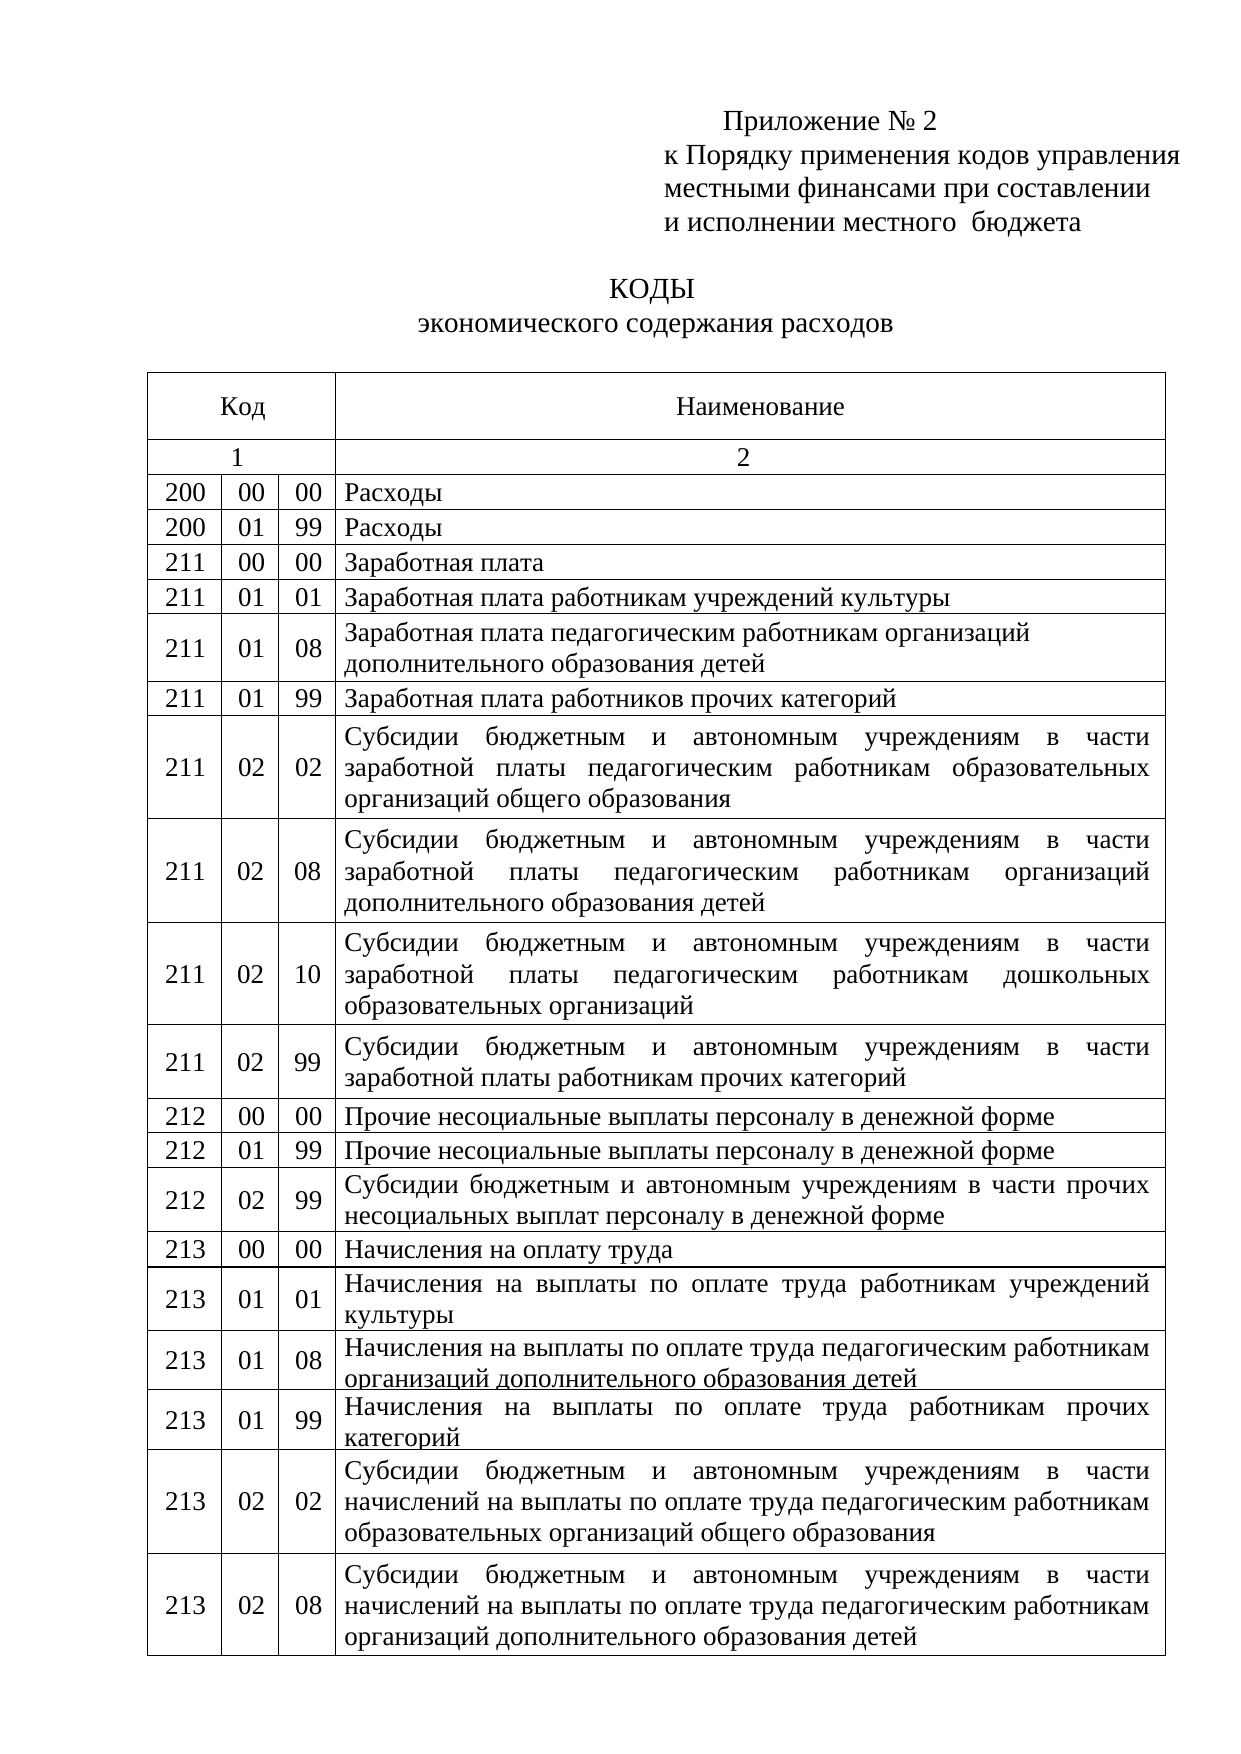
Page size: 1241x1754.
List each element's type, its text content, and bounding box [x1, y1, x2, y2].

table_cell 211 [148, 580, 221, 613]
table_cell 01 [222, 1331, 278, 1389]
table_cell Субсидии бюджетным и автономным учреждениям в части заработной платы педагогическим работникам организаций дополнительного образования детей [336, 819, 1165, 922]
table_cell 99 [279, 1168, 335, 1231]
table_cell 01 [222, 1390, 278, 1448]
table_header [279, 373, 335, 439]
table_cell [279, 440, 335, 474]
table_cell 02 [279, 716, 335, 818]
table_cell 211 [148, 682, 221, 714]
text КОДЫ экономического содержания расходов [148, 271, 1163, 338]
table_cell 02 [222, 1450, 278, 1553]
table_cell Расходы [336, 510, 1165, 544]
table_cell 02 [222, 1554, 278, 1655]
table_cell 02 [222, 1168, 278, 1231]
table_header Наименование [336, 373, 1165, 439]
table_cell 213 [148, 1450, 221, 1553]
table_cell 211 [148, 716, 221, 818]
table_cell 211 [148, 1025, 221, 1098]
table_cell 99 [279, 510, 335, 544]
table_cell 213 [148, 1331, 221, 1389]
table_cell 00 [222, 1232, 278, 1266]
table_cell 02 [222, 923, 278, 1024]
table_cell 00 [222, 1099, 278, 1132]
table_cell 211 [148, 614, 221, 681]
table_cell 212 [148, 1133, 221, 1167]
table_cell Субсидии бюджетным и автономным учреждениям в части начислений на выплаты по оплате труда педагогическим работникам образовательных организаций общего образования [336, 1450, 1165, 1553]
table_cell Субсидии бюджетным и автономным учреждениям в части прочих несоциальных выплат персоналу в денежной форме [336, 1168, 1165, 1231]
table_cell 02 [222, 819, 278, 922]
table_cell 08 [279, 614, 335, 681]
table_cell 1 [148, 440, 279, 474]
table_cell 00 [279, 1232, 335, 1266]
table_cell 99 [279, 1133, 335, 1167]
table_cell Субсидии бюджетным и автономным учреждениям в части заработной платы работникам прочих категорий [336, 1025, 1165, 1098]
table_cell 211 [148, 545, 221, 579]
table_cell 200 [148, 475, 221, 509]
table_cell 00 [279, 1099, 335, 1132]
table_cell 213 [148, 1390, 221, 1448]
table_cell 00 [279, 545, 335, 579]
table_cell 01 [279, 580, 335, 613]
table_cell 2 [336, 440, 1165, 474]
table_cell 01 [222, 1268, 278, 1330]
table_cell 08 [279, 819, 335, 922]
table_cell 200 [148, 510, 221, 544]
table_cell 01 [222, 682, 278, 714]
table_cell 01 [222, 1133, 278, 1167]
table_cell 02 [222, 716, 278, 818]
table_cell Заработная плата [336, 545, 1165, 579]
table_cell 01 [222, 510, 278, 544]
table_cell Расходы [336, 475, 1165, 509]
table_cell Начисления на оплату труда [336, 1232, 1165, 1266]
text Приложение № 2 к Порядку применения кодов управления местными финансами при составлении и исполнении местного бюджета [664, 103, 1194, 238]
table_cell 99 [279, 1025, 335, 1098]
table_cell 01 [222, 614, 278, 681]
table_cell 00 [222, 545, 278, 579]
table_cell 02 [222, 1025, 278, 1098]
table_cell 213 [148, 1268, 221, 1330]
table_cell 00 [222, 475, 278, 509]
table_cell Прочие несоциальные выплаты персоналу в денежной форме [336, 1133, 1165, 1167]
table_cell Субсидии бюджетным и автономным учреждениям в части начислений на выплаты по оплате труда педагогическим работникам организаций дополнительного образования детей [336, 1554, 1165, 1655]
table_cell Начисления на выплаты по оплате труда работникам учреждений культуры [336, 1268, 1165, 1330]
table_cell 00 [279, 475, 335, 509]
table_cell Прочие несоциальные выплаты персоналу в денежной форме [336, 1099, 1165, 1132]
table_cell Субсидии бюджетным и автономным учреждениям в части заработной платы педагогическим работникам образовательных организаций общего образования [336, 716, 1165, 818]
table_cell Заработная плата педагогическим работникам организаций дополнительного образования детей [336, 614, 1165, 681]
table_cell 211 [148, 819, 221, 922]
table_cell 10 [279, 923, 335, 1024]
table_cell 08 [279, 1554, 335, 1655]
table_cell 213 [148, 1232, 221, 1266]
table_header Код [148, 373, 279, 439]
table_cell 08 [279, 1331, 335, 1389]
table_cell 02 [279, 1450, 335, 1553]
table_cell Субсидии бюджетным и автономным учреждениям в части заработной платы педагогическим работникам дошкольных образовательных организаций [336, 923, 1165, 1024]
table_cell Заработная плата работников прочих категорий [336, 682, 1165, 714]
table_cell 211 [148, 923, 221, 1024]
table_cell 01 [279, 1268, 335, 1330]
table_cell 212 [148, 1099, 221, 1132]
table_cell 212 [148, 1168, 221, 1231]
table_cell 213 [148, 1554, 221, 1655]
table_cell Начисления на выплаты по оплате труда работникам прочих категорий [336, 1390, 1165, 1448]
table_cell 01 [222, 580, 278, 613]
table_cell Заработная плата работникам учреждений культуры [336, 580, 1165, 613]
table_cell 99 [279, 1390, 335, 1448]
table_cell Начисления на выплаты по оплате труда педагогическим работникам организаций дополнительного образования детей [336, 1331, 1165, 1389]
table_cell 99 [279, 682, 335, 714]
